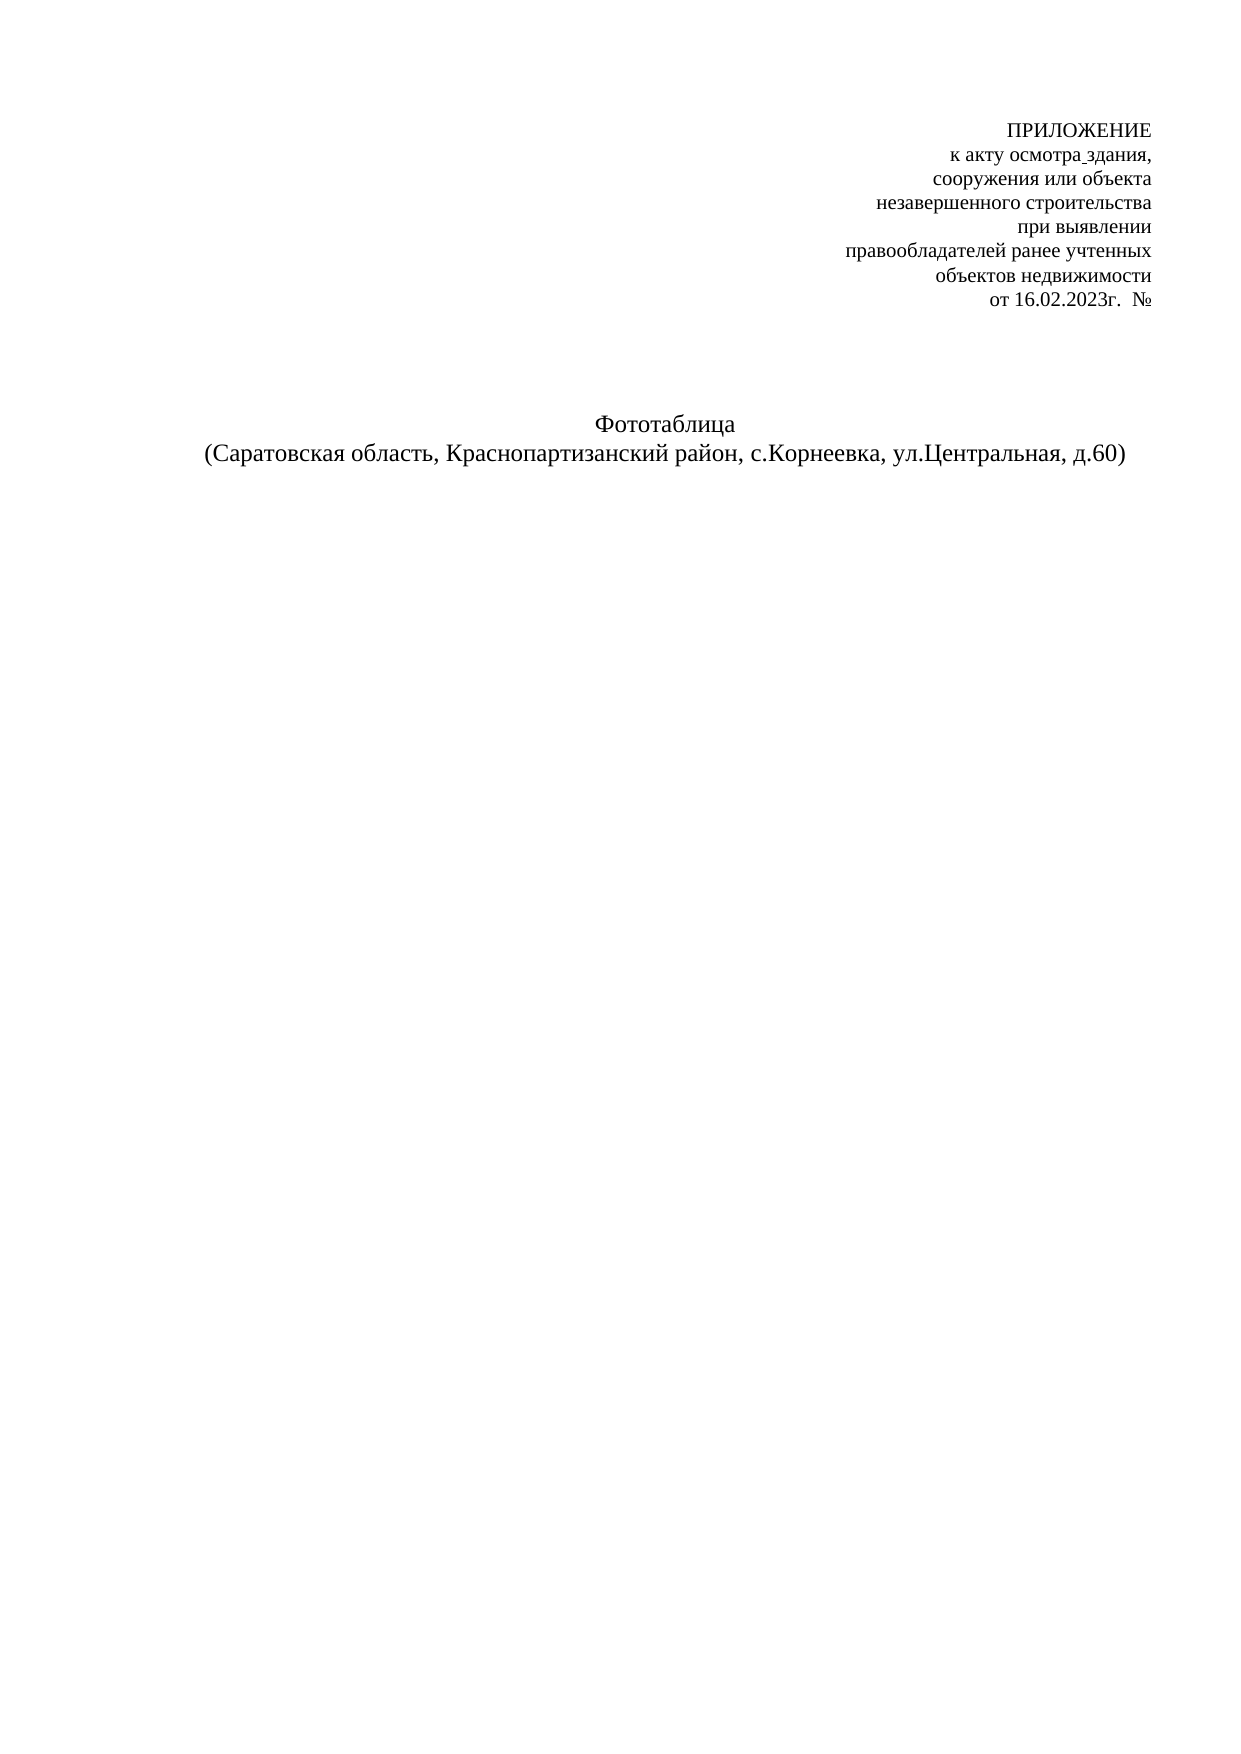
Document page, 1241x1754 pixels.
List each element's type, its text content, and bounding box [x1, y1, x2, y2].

text незавершенного строительства [177, 190, 1152, 214]
text к акту осмотра здания, [177, 142, 1152, 166]
text объектов недвижимости [177, 262, 1152, 287]
text правообладателей ранее учтенных [177, 238, 1152, 262]
text при выявлении [177, 214, 1152, 238]
text от 16.02.2023г. № [177, 287, 1152, 311]
text сооружения или объекта [177, 166, 1152, 190]
text (Саратовская область, Краснопартизанский район, с.Корнеевка, ул.Центральная, д.60) [177, 438, 1152, 466]
text ПРИЛОЖЕНИЕ [177, 118, 1152, 142]
text Фототаблица [177, 409, 1152, 438]
